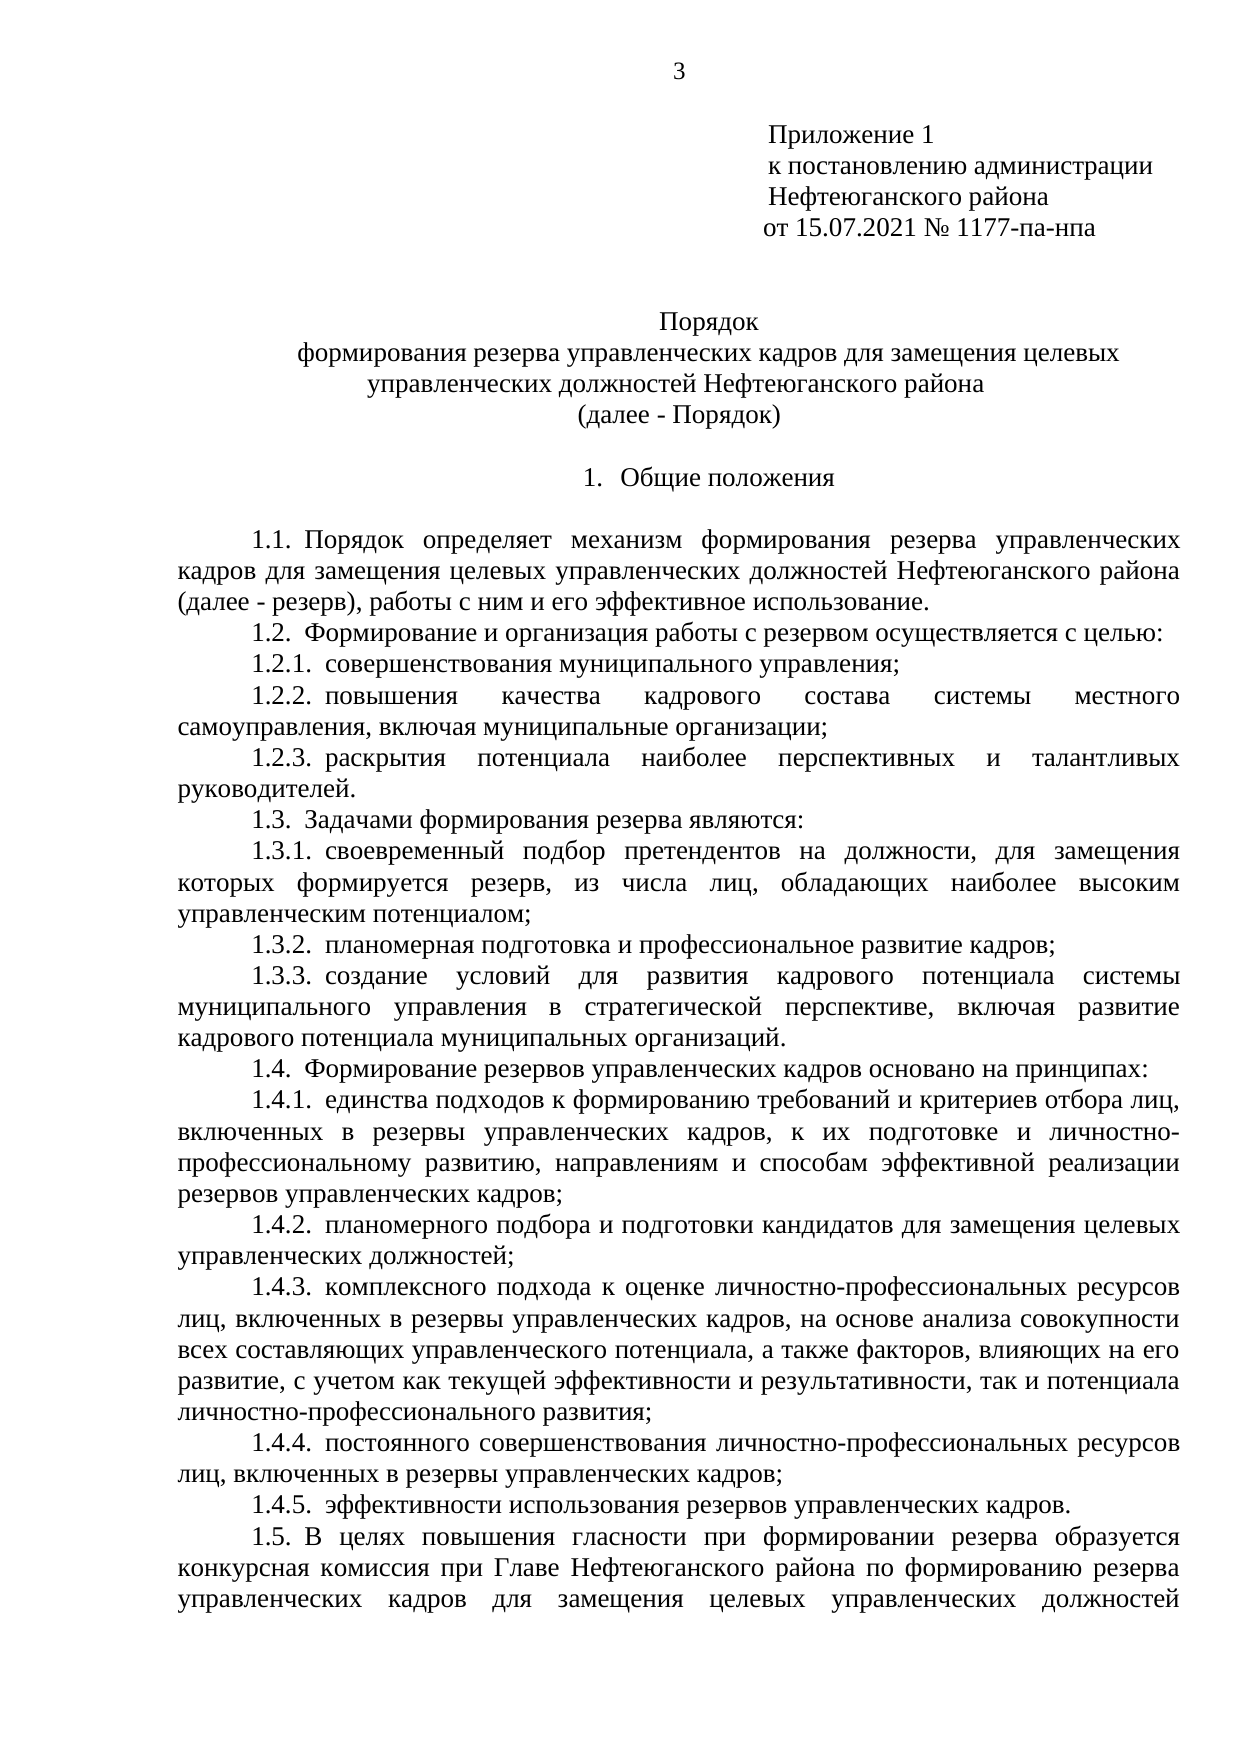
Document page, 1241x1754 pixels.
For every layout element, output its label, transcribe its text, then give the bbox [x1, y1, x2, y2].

text Нефтеюганского района [177, 180, 1181, 212]
list Задачами формирования резерва являются: [177, 803, 1181, 834]
title Общие положения [236, 461, 1181, 492]
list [177, 1520, 1181, 1613]
text от 15.07.2021 № 1177-па-нпа [177, 212, 1181, 243]
text Приложение 1 [177, 118, 1181, 149]
text к постановлению администрации [177, 149, 1181, 180]
list комплексного подхода к оценке личностно-профессиональных ресурсов лиц, включенных в резервы управленческих кадров, на основе анализа совокупности всех составляющих управленческого потенциала, а также факторов, влияющих на его развитие, с учетом как текущей эффективности и результативности, так и потенциала личностно-профессионального развития; [177, 1271, 1181, 1426]
list Порядок определяет механизм формирования резерва управленческих кадров для замещения целевых управленческих должностей Нефтеюганского района (далее - резерв), работы с ним и его эффективное использование. [177, 523, 1181, 616]
list планомерного подбора и подготовки кандидатов для замещения целевых управленческих должностей; [177, 1208, 1181, 1271]
list Формирование резервов управленческих кадров основано на принципах: [177, 1052, 1181, 1084]
title Порядок [177, 305, 1181, 336]
list своевременный подбор претендентов на должности, для замещения которых формируется резерв, из числа лиц, обладающих наиболее высоким управленческим потенциалом; [177, 834, 1181, 928]
list единства подходов к формированию требований и критериев отбора лиц, включенных в резервы управленческих кадров, к их подготовке и личностно-профессиональному развитию, направлениям и способам эффективной реализации резервов управленческих кадров; [177, 1084, 1181, 1208]
list планомерная подготовка и профессиональное развитие кадров; [177, 928, 1181, 959]
list эффективности использования резервов управленческих кадров. [177, 1488, 1181, 1520]
list раскрытия потенциала наиболее перспективных и талантливых руководителей. [177, 741, 1181, 803]
list постоянного совершенствования личностно-профессиональных ресурсов лиц, включенных в резервы управленческих кадров; [177, 1426, 1181, 1488]
list создание условий для развития кадрового потенциала системы муниципального управления в стратегической перспективе, включая развитие кадрового потенциала муниципальных организаций. [177, 959, 1181, 1052]
title формирования резерва управленческих кадров для замещения целевых управленческих должностей Нефтеюганского района (далее - Порядок) [177, 336, 1181, 429]
list повышения качества кадрового состава системы местного самоуправления, включая муниципальные организации; [177, 679, 1181, 741]
list Формирование и организация работы с резервом осуществляется с целью: [177, 616, 1181, 648]
list совершенствования муниципального управления; [177, 648, 1181, 679]
